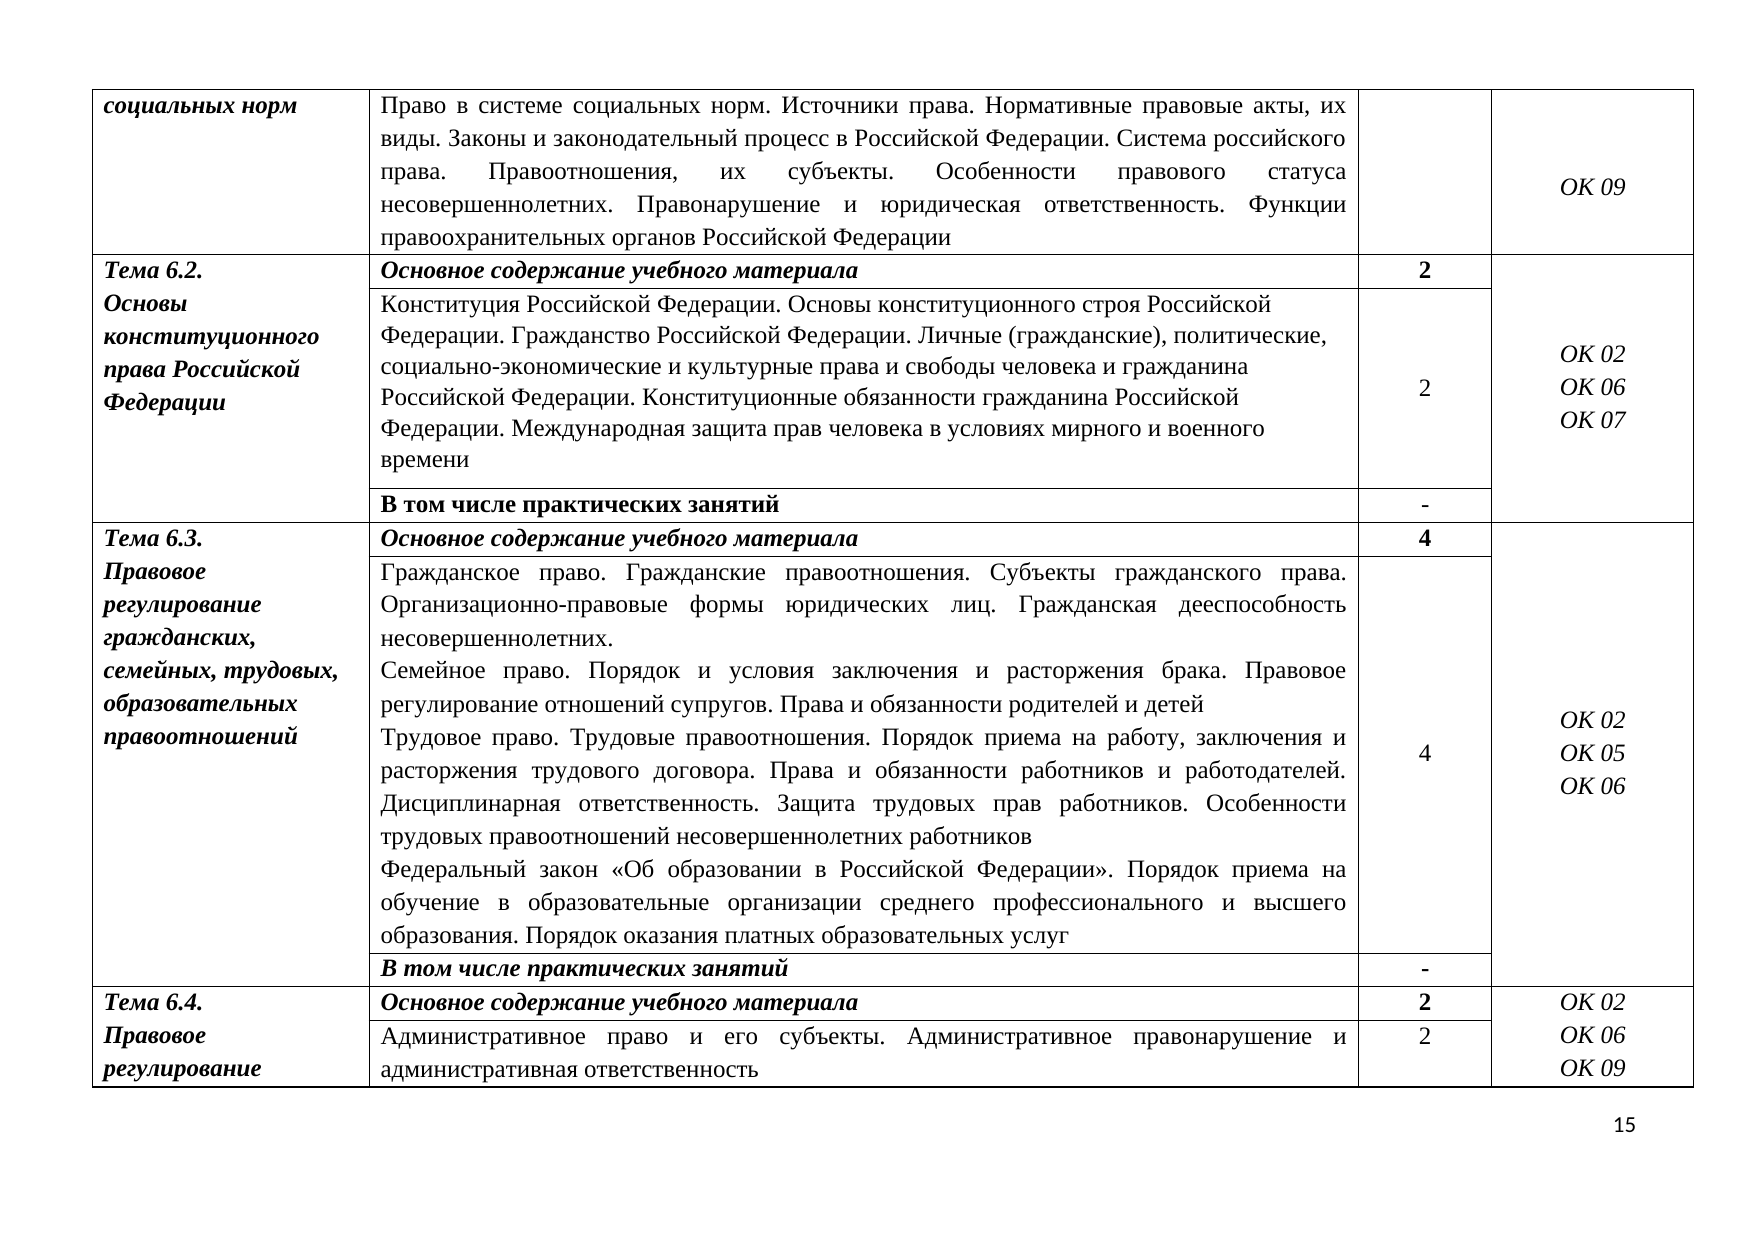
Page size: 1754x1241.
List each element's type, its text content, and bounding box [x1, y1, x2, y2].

table_cell В том числе практических занятий [370, 954, 1358, 986]
table_cell Тема 6.2. Основы конституционного права Российской Федерации [93, 255, 369, 522]
table_cell 2 [1359, 255, 1491, 288]
table_cell В том числе практических занятий [370, 489, 1358, 522]
table_cell 4 [1359, 90, 1491, 254]
table_cell Конституция Российской Федерации. Основы конституционного строя Российской Федерации. Гражданство Российской Федерации. Личные (гражданские), политические, социально-экономические и культурные права и свободы человека и гражданина Российской Федерации. Конституционные обязанности гражданина Российской Федерации. Международная защита прав человека в условиях мирного и военного времени [370, 289, 1358, 488]
table_cell Гражданское право. Гражданские правоотношения. Субъекты гражданского права. Организационно-правовые формы юридических лиц. Гражданская дееспособность несовершеннолетних. Семейное право. Порядок и условия заключения и расторжения брака. Правовое регулирование отношений супругов. Права и обязанности родителей и детей Трудовое право. Трудовые правоотношения. Порядок приема на работу, заключения и расторжения трудового договора. Права и обязанности работников и работодателей. Дисциплинарная ответственность. Защита трудовых прав работников. Особенности трудовых правоотношений несовершеннолетних работников Федеральный закон «Об образовании в Российской Федерации». Порядок приема на обучение в образовательные организации среднего профессионального и высшего образования. Порядок оказания платных образовательных услуг [370, 557, 1358, 952]
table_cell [370, 90, 1358, 254]
table_cell 2 [1359, 987, 1491, 1020]
table_cell Тема 6.3. Правовое регулирование гражданских, семейных, трудовых, образовательных правоотношений [93, 523, 369, 986]
table_cell 4 [1359, 557, 1491, 952]
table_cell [370, 1021, 1358, 1086]
table_cell ОК 02 ОК 05 ОК 06 [1492, 523, 1693, 986]
table_cell - [1359, 954, 1491, 986]
table_cell ОК 02 ОК 06 ОК 09 [1492, 987, 1693, 1086]
table_cell Основное содержание учебного материала [370, 255, 1358, 288]
table_cell 4 [1359, 523, 1491, 556]
table_cell Основное содержание учебного материала [370, 987, 1358, 1020]
table_cell - [1359, 489, 1491, 522]
table_cell ОК 02 ОК 06 ОК 07 [1492, 255, 1693, 522]
table_cell Основное содержание учебного материала [370, 523, 1358, 556]
table_cell 2 [1359, 1021, 1491, 1086]
table_cell Тема 6.4. Правовое регулирование налоговых, административных, уголовных правоотношений. Экологическое законодательство [93, 987, 369, 1086]
table_cell 2 [1359, 289, 1491, 488]
